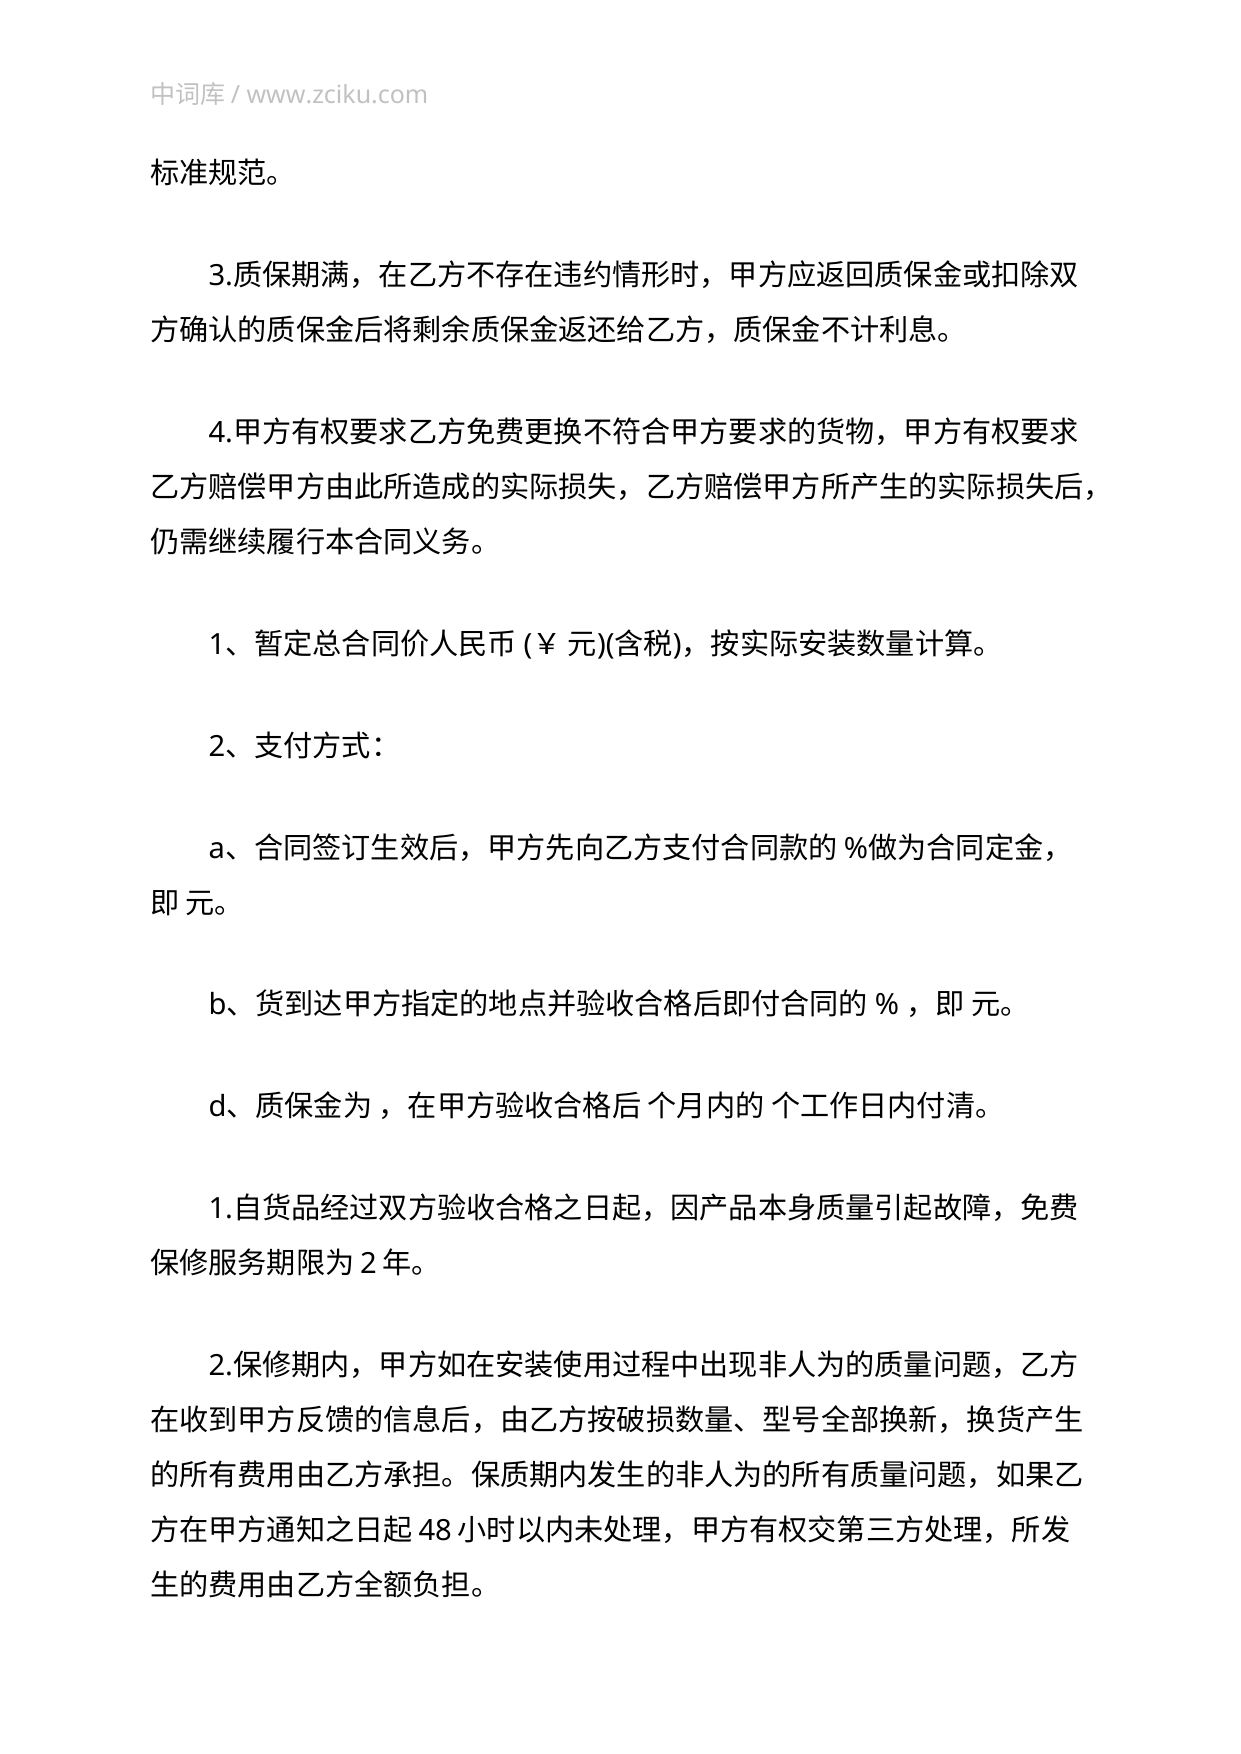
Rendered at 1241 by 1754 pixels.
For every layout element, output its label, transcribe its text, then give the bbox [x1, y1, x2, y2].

text 4.甲方有权要求乙方免费更换不符合甲方要求的货物，甲方有权要求乙方赔偿甲方由此所造成的实际损失，乙方赔偿甲方所产生的实际损失后，仍需继续履行本合同义务。 [150, 408, 1090, 561]
text 2、支付方式： [150, 722, 1090, 764]
text 3.质保期满，在乙方不存在违约情形时，甲方应返回质保金或扣除双方确认的质保金后将剩余质保金返还给乙方，质保金不计利息。 [150, 252, 1090, 349]
text 2.保修期内，甲方如在安装使用过程中出现非人为的质量问题，乙方在收到甲方反馈的信息后，由乙方按破损数量、型号全部换新，换货产生的所有费用由乙方承担。保质期内发生的非人为的所有质量问题，如果乙方在甲方通知之日起48小时以内未处理，甲方有权交第三方处理，所发生的费用由乙方全额负担。 [150, 1342, 1090, 1604]
text b、货到达甲方指定的地点并验收合格后即付合同的 % ，即 元。 [150, 981, 1090, 1023]
text 1.自货品经过双方验收合格之日起，因产品本身质量引起故障，免费保修服务期限为2年。 [150, 1185, 1090, 1282]
text 1、暂定总合同价人民币 (￥ 元)(含税)，按实际安装数量计算。 [150, 620, 1090, 663]
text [150, 150, 1090, 192]
text a、合同签订生效后，甲方先向乙方支付合同款的 %做为合同定金，即 元。 [150, 824, 1090, 921]
text d、质保金为 ，在甲方验收合格后 个月内的 个工作日内付清。 [150, 1083, 1090, 1125]
